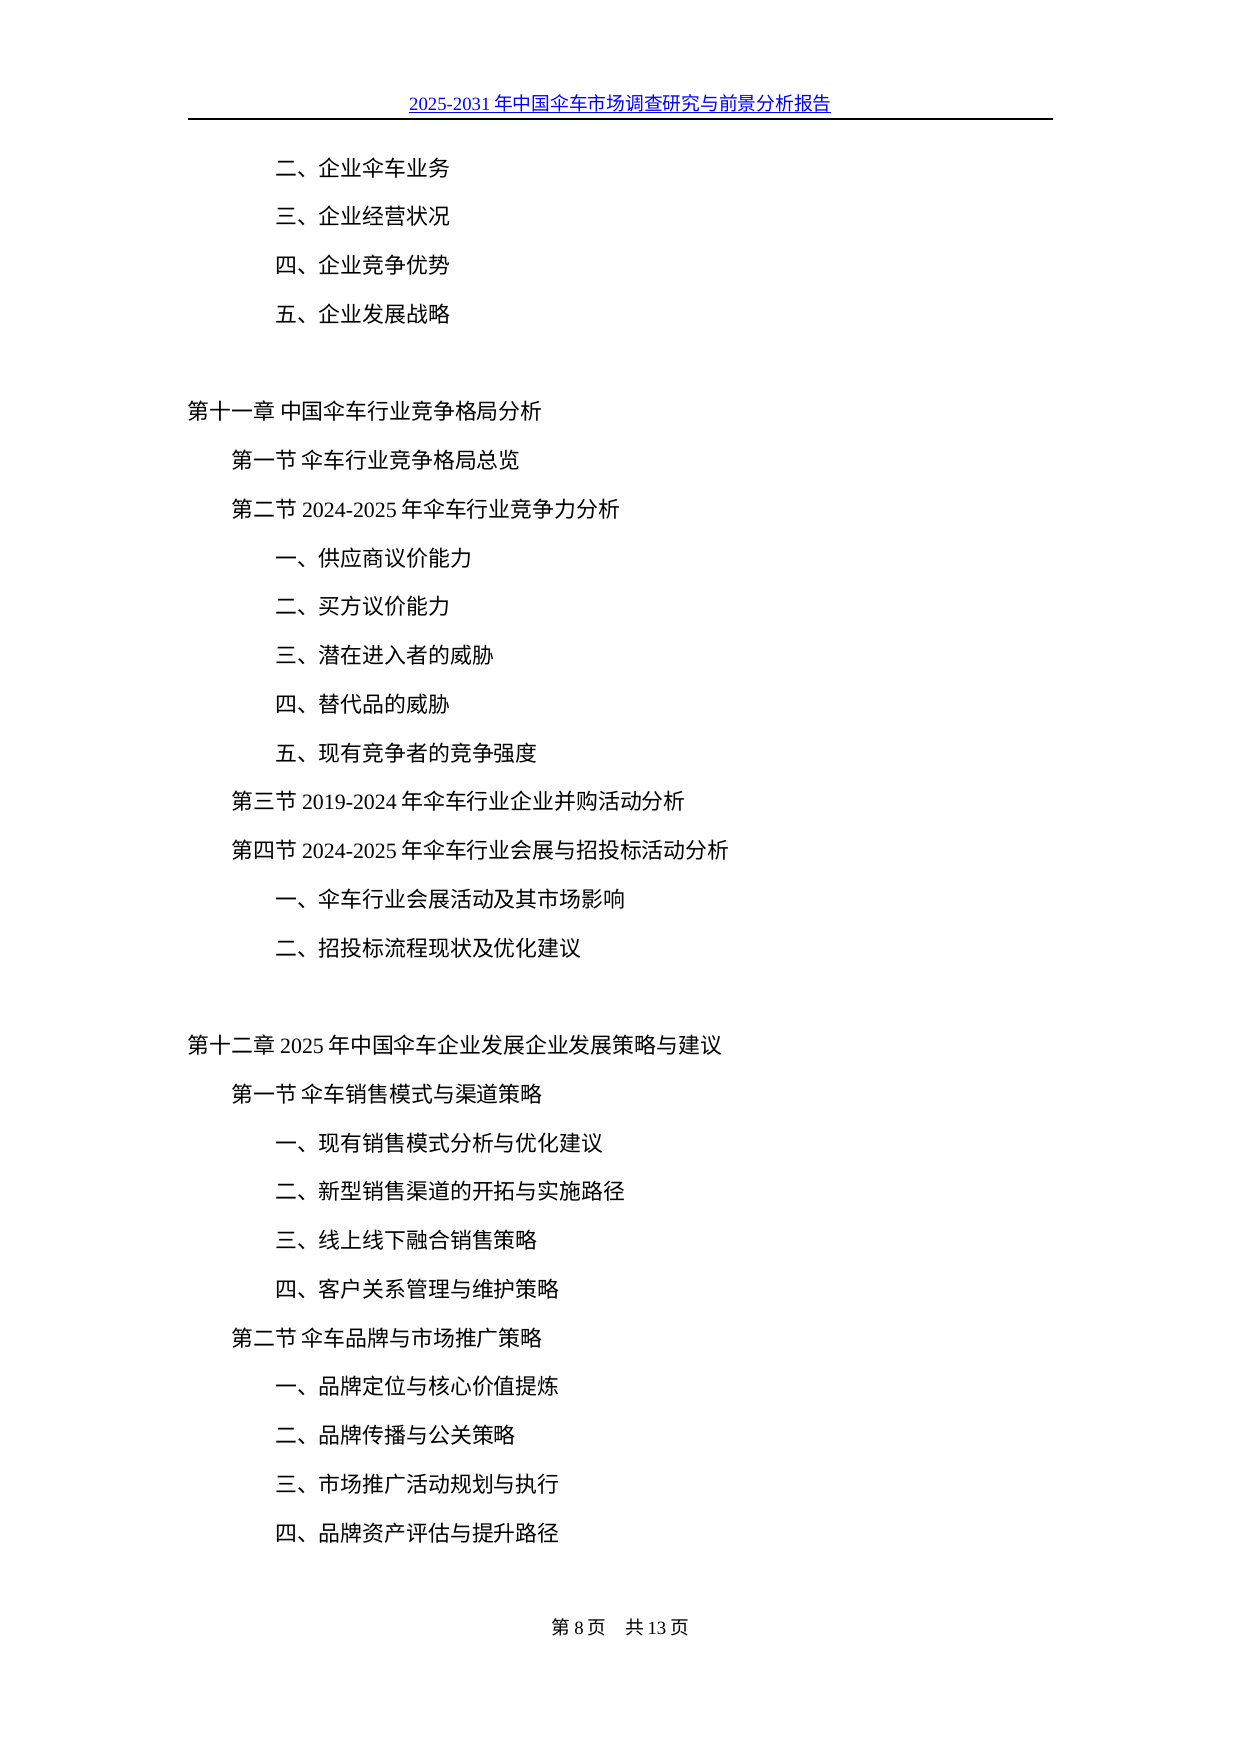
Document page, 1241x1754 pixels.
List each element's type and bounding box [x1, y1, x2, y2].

text [187, 150, 1053, 1548]
